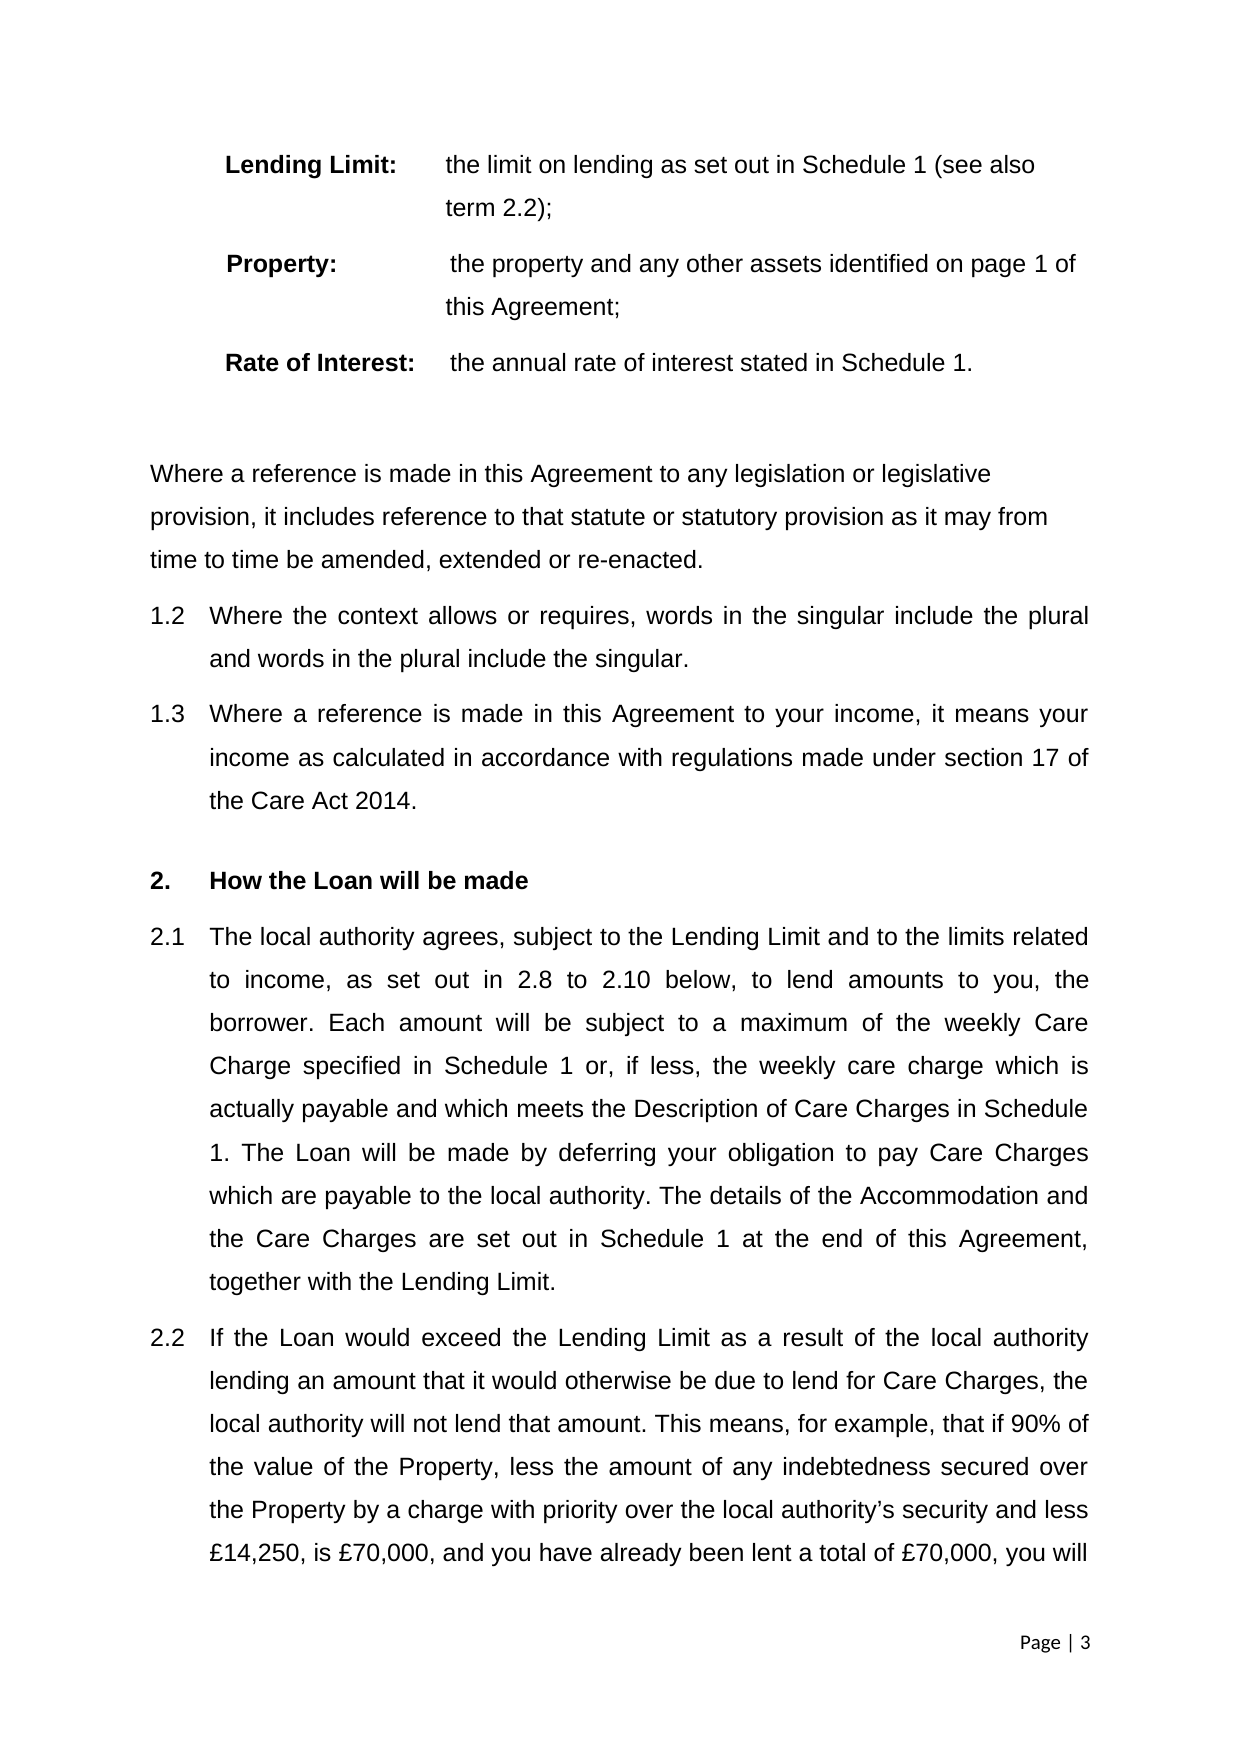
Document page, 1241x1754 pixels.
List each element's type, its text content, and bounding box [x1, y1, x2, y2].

text Rate of Interest: the annual rate of interest stated in Schedule 1. [150, 347, 1090, 376]
text Lending Limit: the limit on lending as set out in Schedule 1 (see also term 2.2); [225, 150, 1090, 222]
list Where a reference is made in this Agreement to your income, it means your income as calculated in accordance with regulations made under section 17 of the Care Act 2014. [150, 699, 1090, 814]
list The local authority agrees, subject to the Lending Limit and to the limits related to income, as set out in 2.8 to 2.10 below, to lend amounts to you, the borrower. Each amount will be subject to a maximum of the weekly Care Charge specified in Schedule 1 or, if less, the weekly care charge which is actually payable and which meets the Description of Care Charges in Schedule 1. The Loan will be made by deferring your obligation to pay Care Charges which are payable to the local authority. The details of the Accommodation and the Care Charges are set out in Schedule 1 at the end of this Agreement, together with the Lending Limit. [150, 922, 1090, 1296]
text Property: the property and any other assets identified on page 1 of this Agreement; [150, 249, 1090, 321]
text Where a reference is made in this Agreement to any legislation or legislative provision, it includes reference to that statute or statutory provision as it may from time to time be amended, extended or re-enacted. [150, 459, 1090, 574]
title How the Loan will be made [150, 866, 1090, 895]
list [150, 1322, 1090, 1567]
list Where the context allows or requires, words in the singular include the plural and words in the plural include the singular. [150, 601, 1090, 672]
